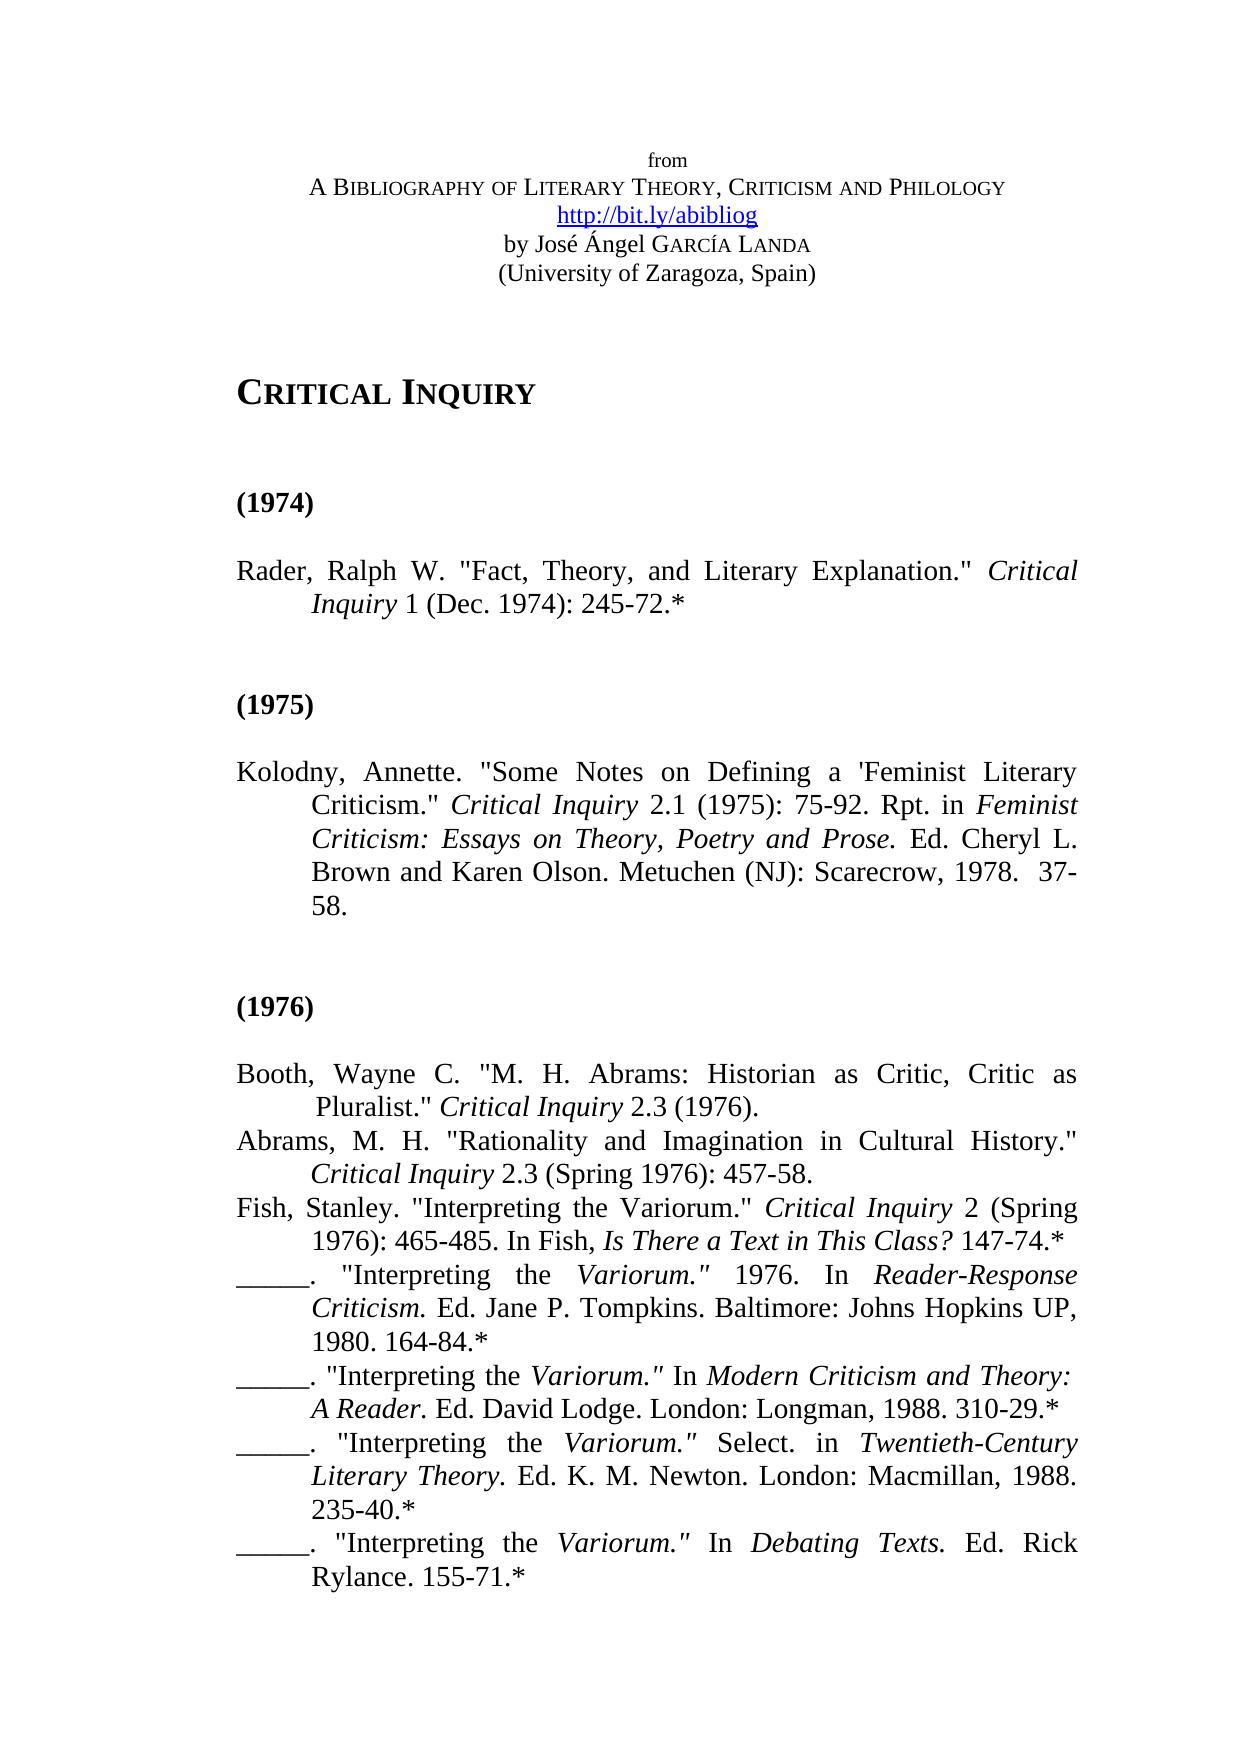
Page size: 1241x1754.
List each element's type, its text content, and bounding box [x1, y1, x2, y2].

text from [236, 148, 1078, 172]
text Fish, Stanley. "Interpreting the Variorum." Critical Inquiry 2 (Spring 1976): 465-485. In Fish, Is There a Text in This Class? 147-74.* [236, 1190, 1078, 1257]
text (University of Zaragoza, Spain) [236, 258, 1078, 287]
text by José Ángel García Landa [236, 229, 1078, 258]
text A Bibliography of Literary Theory, Criticism and Philology [236, 172, 1078, 200]
text (1975) [236, 687, 1078, 720]
text http://bit.ly/abibliog [236, 200, 1078, 229]
text (1976) [236, 989, 1078, 1022]
text Booth, Wayne C. "M. H. Abrams: Historian as Critic, Critic as Pluralist." Critical Inquiry 2.3 (1976). [236, 1056, 1078, 1123]
text _____. "Interpreting the Variorum." Select. in Twentieth-Century Literary Theory. Ed. K. M. Newton. London: Macmillan, 1988. 235-40.* [236, 1425, 1078, 1525]
text Rader, Ralph W. "Fact, Theory, and Literary Explanation." Critical Inquiry 1 (Dec. 1974): 245-72.* [236, 553, 1078, 620]
text (1974) [236, 486, 1078, 519]
subtitle Critical Inquiry [236, 369, 1078, 412]
text Kolodny, Annette. "Some Notes on Defining a 'Feminist Literary Criticism." Critical Inquiry 2.1 (1975): 75-92. Rpt. in Feminist Criticism: Essays on Theory, Poetry and Prose. Ed. Cheryl L. Brown and Karen Olson. Metuchen (NJ): Scarecrow, 1978. 37-58. [236, 754, 1078, 922]
text Abrams, M. H. "Rationality and Imagination in Cultural History." Critical Inquiry 2.3 (Spring 1976): 457-58. [236, 1123, 1078, 1190]
text _____. "Interpreting the Variorum." In Debating Texts. Ed. Rick Rylance. 155-71.* [236, 1525, 1078, 1592]
text _____. "Interpreting the Variorum." 1976. In Reader-Response Criticism. Ed. Jane P. Tompkins. Baltimore: Johns Hopkins UP, 1980. 164-84.* [236, 1257, 1078, 1358]
text _____. "Interpreting the Variorum." In Modern Criticism and Theory: A Reader. Ed. David Lodge. London: Longman, 1988. 310-29.* [236, 1358, 1072, 1425]
